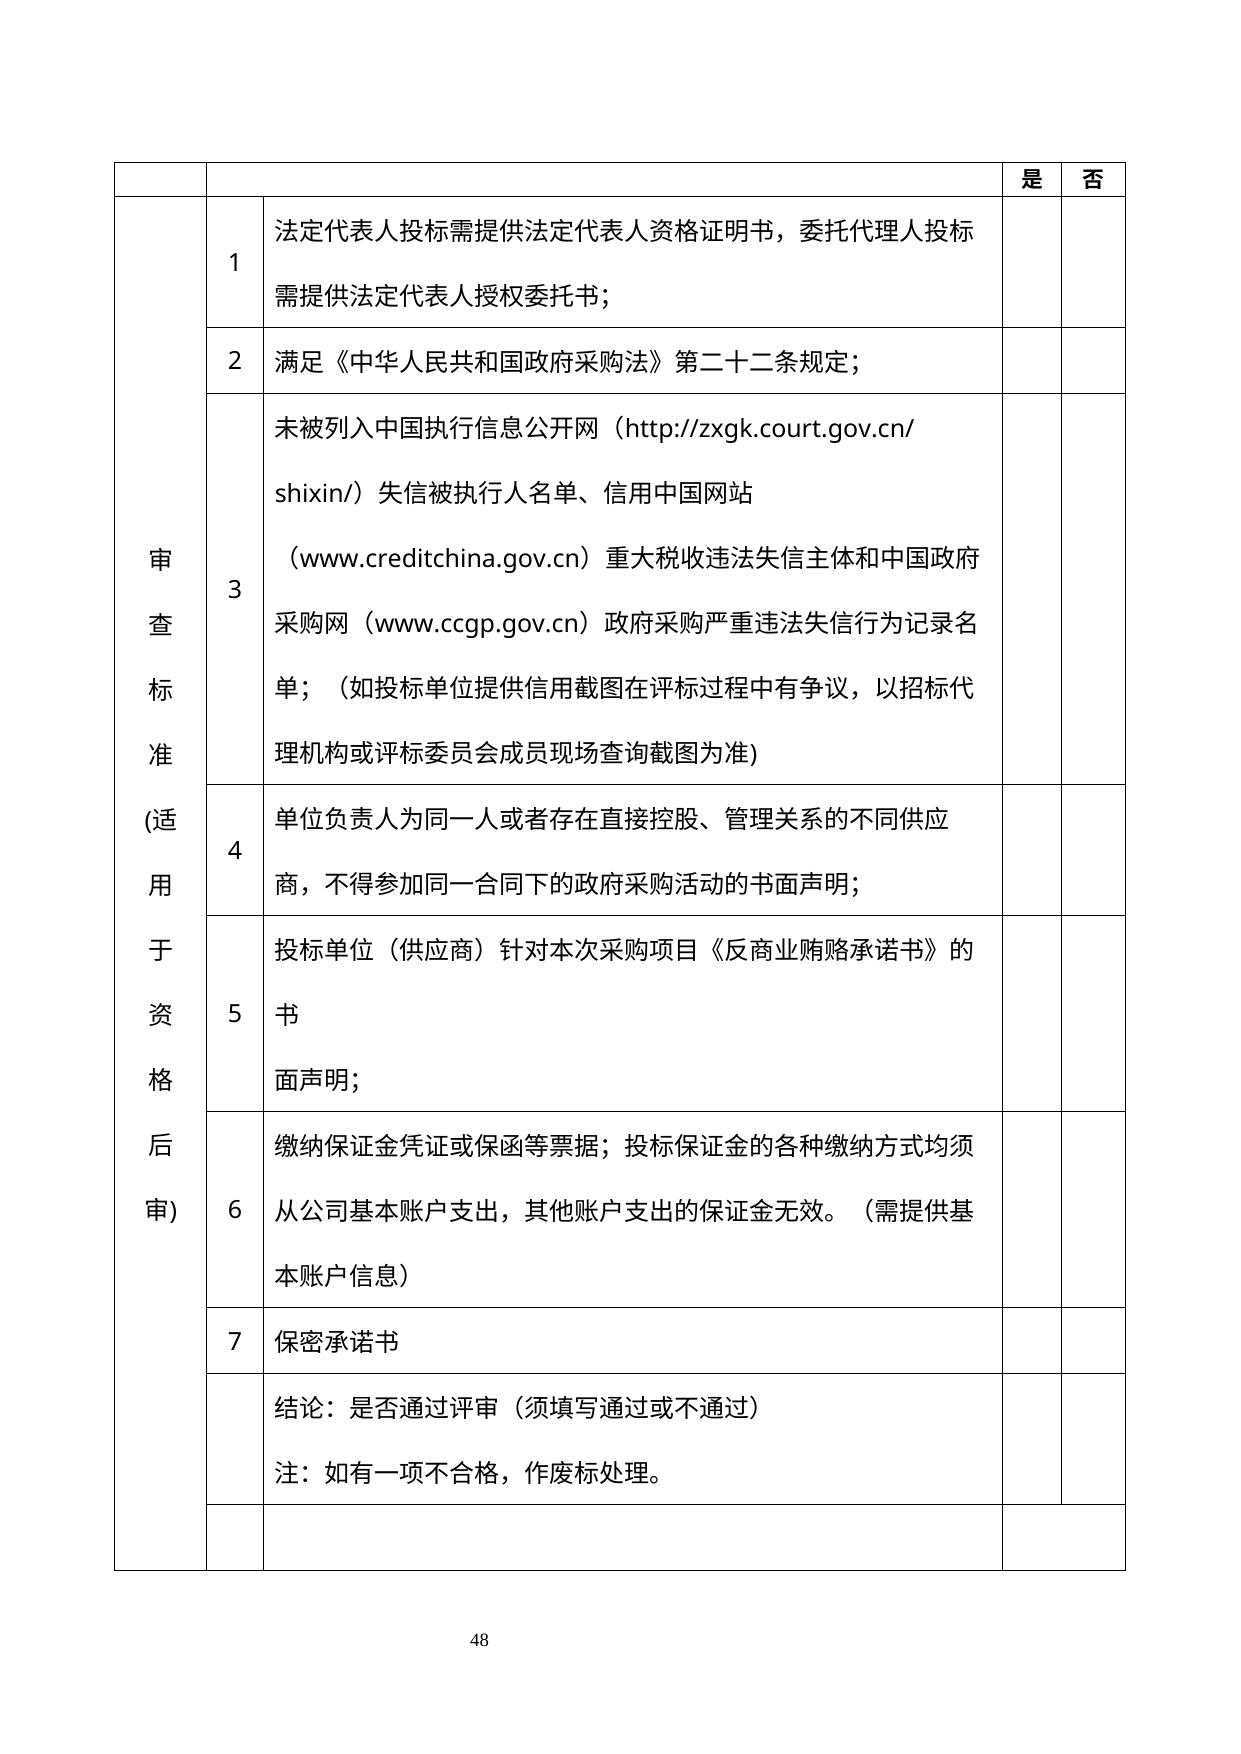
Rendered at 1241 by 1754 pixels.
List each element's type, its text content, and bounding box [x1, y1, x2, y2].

table_header 项目 [115, 163, 206, 196]
table_cell [1062, 1112, 1125, 1307]
table_cell [1003, 1505, 1125, 1570]
table_cell 结论：是否通过评审（须填写通过或不通过） 注：如有一项不合格，作废标处理。 [264, 1374, 1002, 1504]
table_cell 未被列入中国执行信息公开网（http://zxgk.court.gov.cn/shixin/）失信被执行人名单、信用中国网站（www.creditchina.gov.cn）重大税收违法失信主体和中国政府采购网（www.ccgp.gov.cn）政府采购严重违法失信行为记录名单；（如投标单位提供信用截图在评标过程中有争议，以招标代理机构或评标委员会成员现场查询截图为准) [264, 394, 1002, 784]
table_cell 单位负责人为同一人或者存在直接控股、管理关系的不同供应商，不得参加同一合同下的政府采购活动的书面声明； [264, 785, 1002, 915]
table_cell [1062, 394, 1125, 784]
table_cell 投标单位（供应商）针对本次采购项目《反商业贿赂承诺书》的书 面声明； [264, 916, 1002, 1111]
table_cell 6 [207, 1112, 263, 1307]
table_cell 1 [207, 197, 263, 327]
table_cell [1062, 916, 1125, 1111]
table_header 评审内容 [207, 163, 1002, 196]
table_cell [1062, 328, 1125, 393]
table_cell [1003, 1112, 1061, 1307]
table_cell 3 [207, 394, 263, 784]
table_cell [207, 1505, 263, 1570]
table_cell 法定代表人投标需提供法定代表人资格证明书，委托代理人投标需提供法定代表人授权委托书； [264, 197, 1002, 327]
table_cell [207, 1374, 263, 1504]
table_cell [1003, 1374, 1061, 1504]
table_cell 2 [207, 328, 263, 393]
table_cell [1062, 1374, 1125, 1504]
table_cell [1003, 1308, 1061, 1373]
table_cell 是 [1003, 163, 1061, 196]
table_cell [1003, 197, 1061, 327]
table_cell [1003, 328, 1061, 393]
table_cell 5 [207, 916, 263, 1111]
table_cell [1003, 916, 1061, 1111]
table_cell 4 [207, 785, 263, 915]
table_cell 否 [1062, 163, 1125, 196]
table_cell [1003, 394, 1061, 784]
table_cell [1062, 197, 1125, 327]
table_cell [1003, 785, 1061, 915]
table_cell 保密承诺书 [264, 1308, 1002, 1373]
table_cell 缴纳保证金凭证或保函等票据；投标保证金的各种缴纳方式均须从公司基本账户支出，其他账户支出的保证金无效。（需提供基本账户信息） [264, 1112, 1002, 1307]
table_cell [1062, 785, 1125, 915]
table_cell [264, 1505, 1002, 1570]
table_cell [1062, 1308, 1125, 1373]
table_cell 满足《中华人民共和国政府采购法》第二十二条规定； [264, 328, 1002, 393]
table_cell 审 查 标 准 (适 用 于 资 格 后 审) [115, 197, 206, 1570]
table_cell 7 [207, 1308, 263, 1373]
